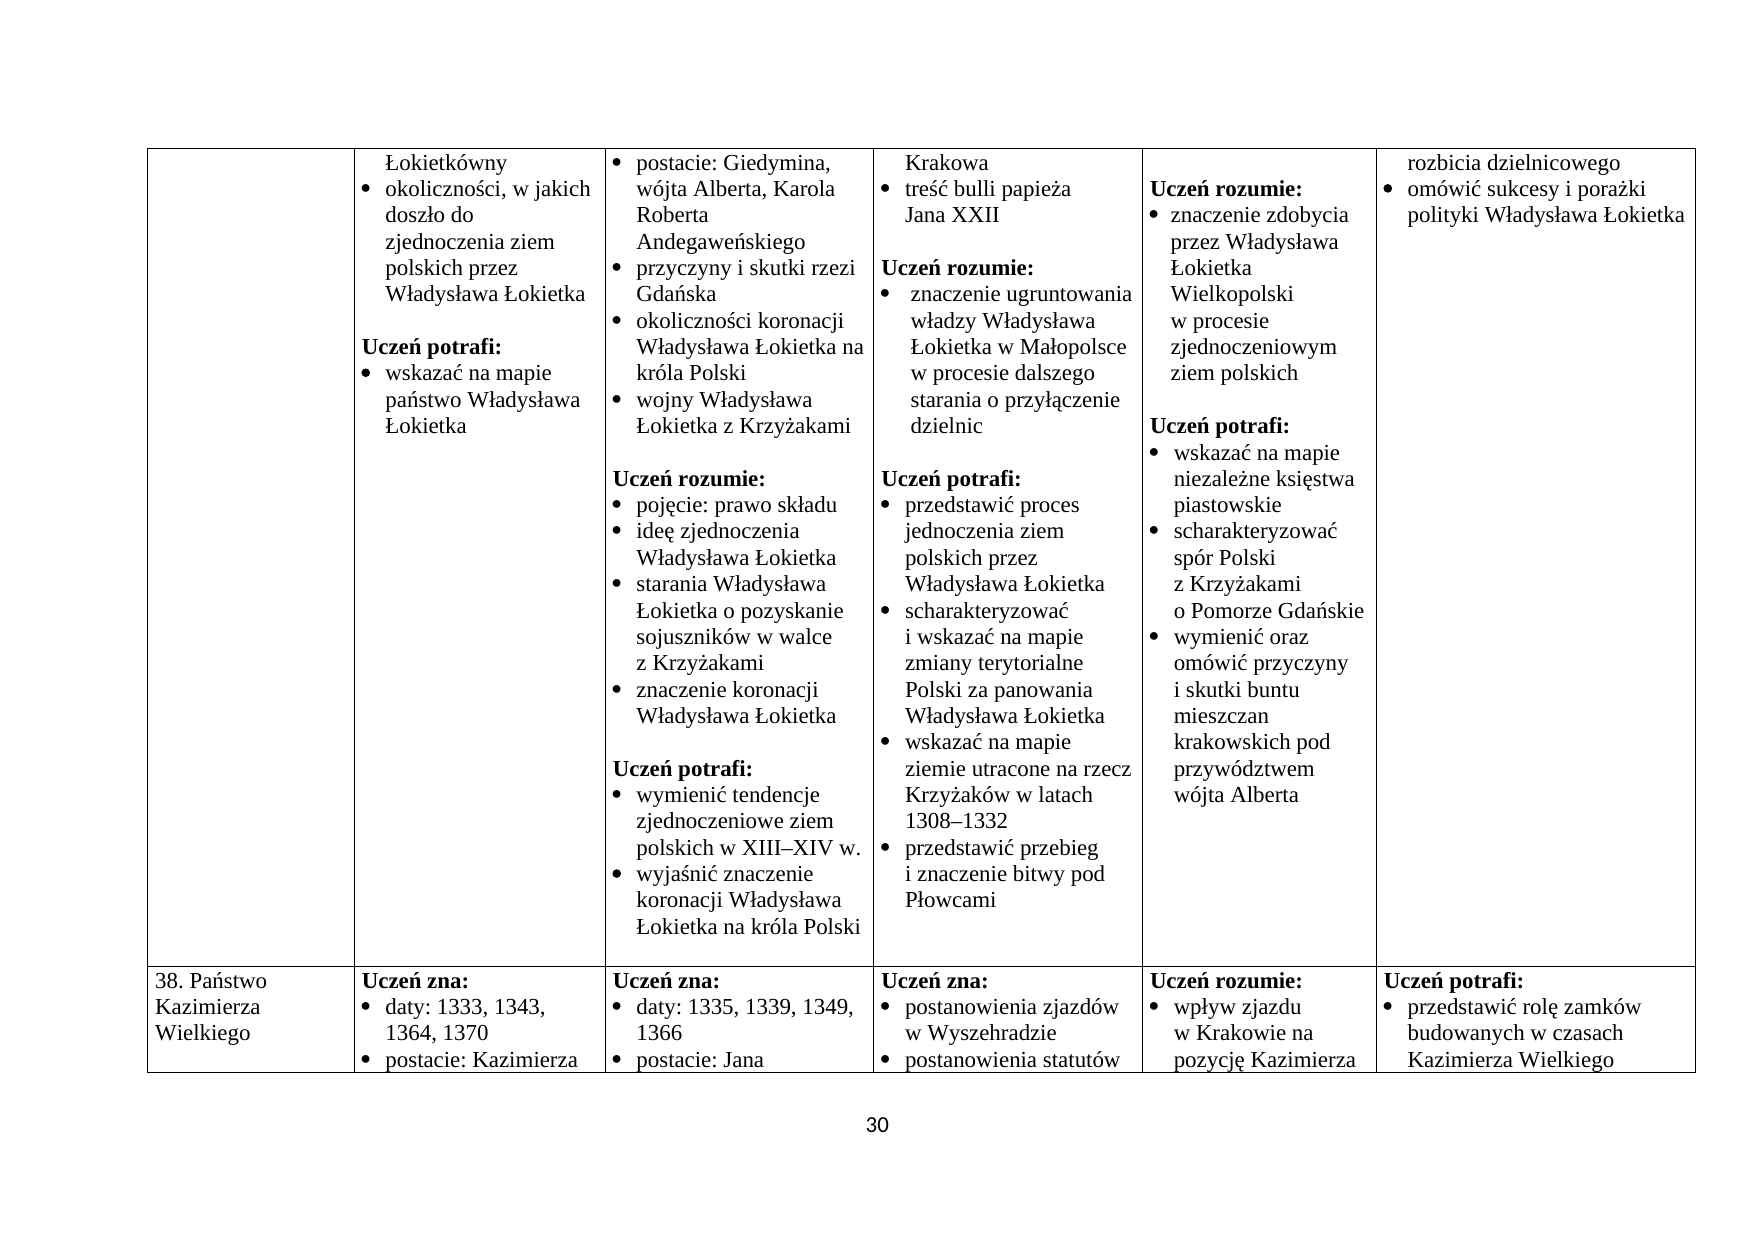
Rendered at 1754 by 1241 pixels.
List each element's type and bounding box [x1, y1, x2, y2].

table_cell [1377, 149, 1695, 966]
table_cell [606, 967, 873, 1072]
table_cell [355, 967, 605, 1072]
table_cell [1143, 967, 1376, 1072]
table_cell [874, 149, 1142, 966]
table_cell [874, 967, 1142, 1072]
table_cell [1377, 967, 1695, 1072]
table_cell [606, 149, 873, 966]
table_cell [355, 149, 605, 966]
table_cell [148, 967, 354, 1072]
table_cell [1143, 149, 1376, 966]
table_cell [148, 149, 354, 966]
